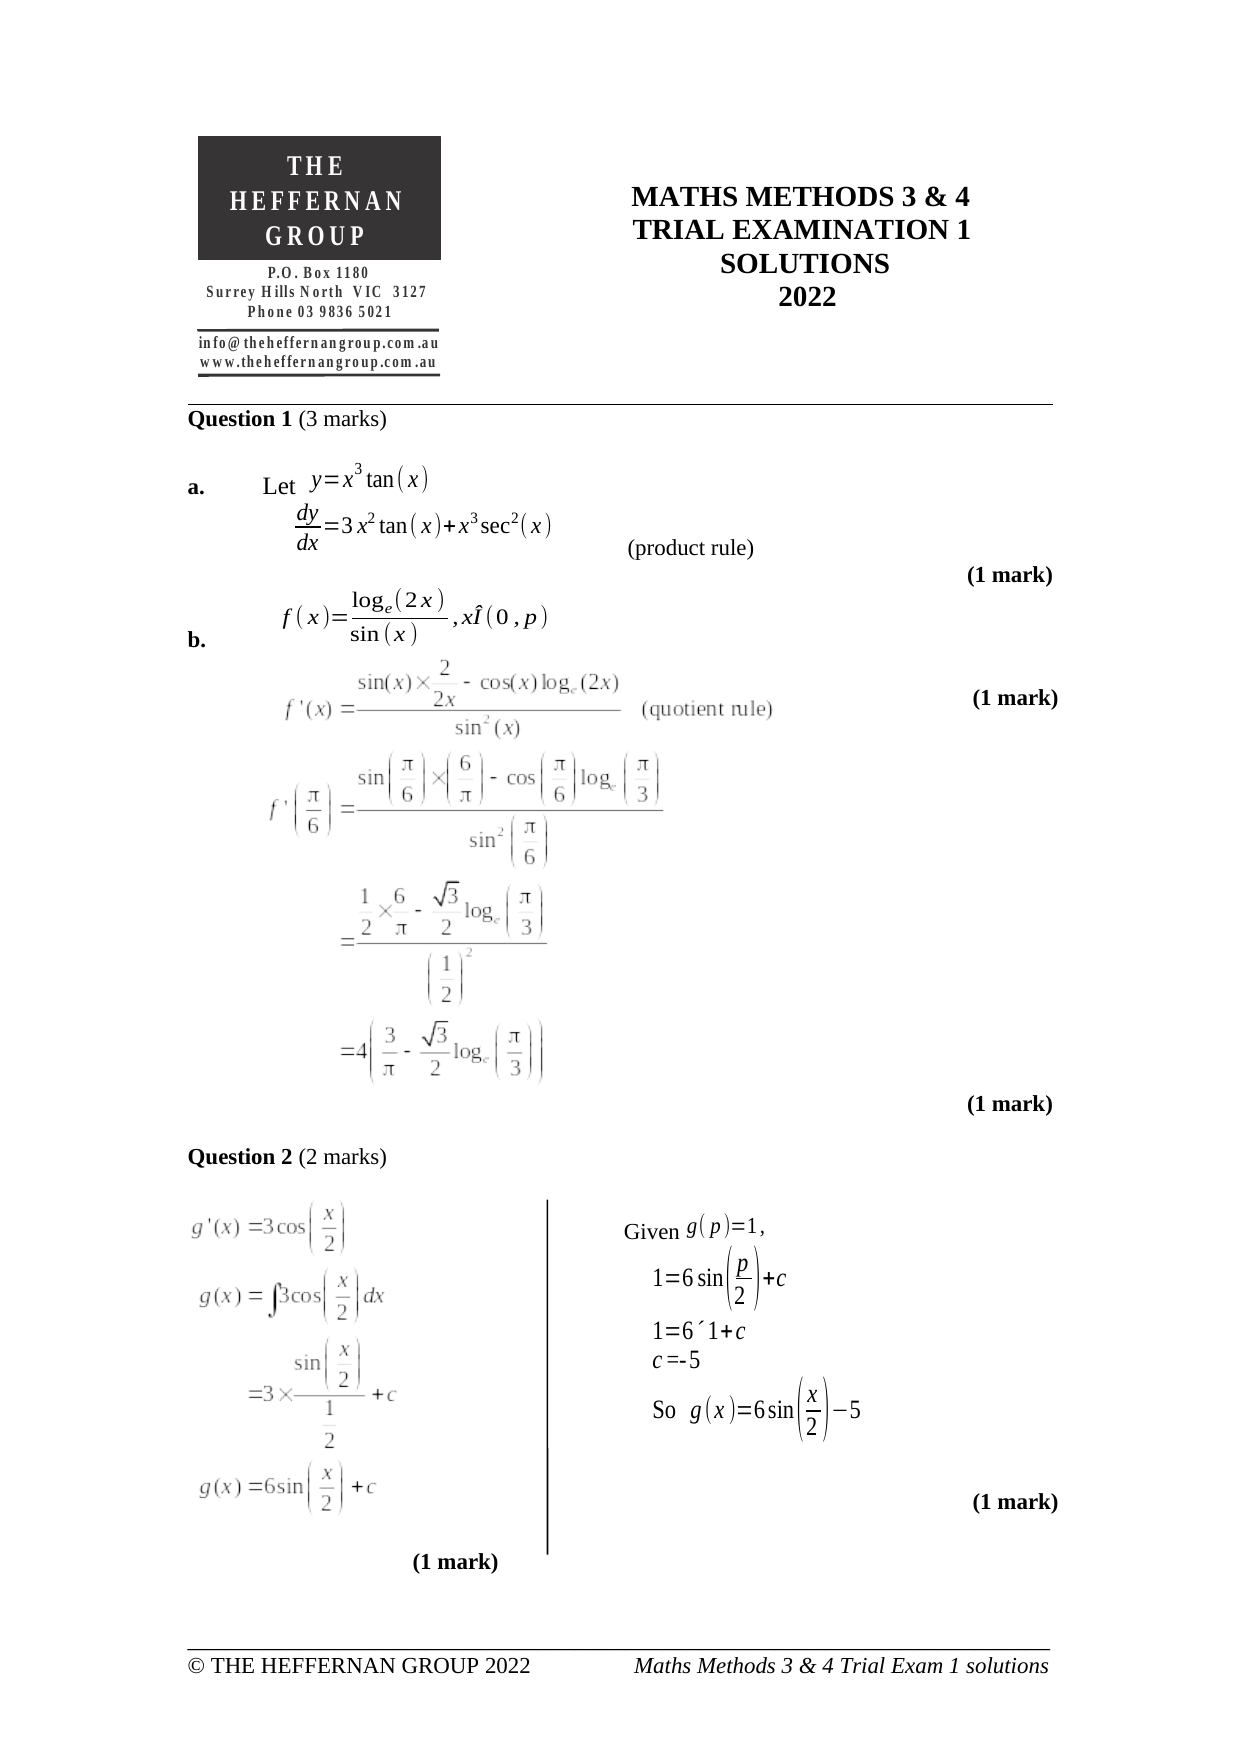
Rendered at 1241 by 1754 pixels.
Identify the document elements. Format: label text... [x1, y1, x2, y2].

text Question 2 (2 marks) [187, 1143, 1053, 1169]
subtitle Question 1 (3 marks) [187, 405, 1053, 432]
text TRIAL EXAMINATION 1 [459, 212, 1053, 246]
text (1 mark) [262, 1090, 1053, 1116]
list Let [187, 460, 1053, 499]
text (product rule) [262, 499, 1053, 561]
text (1 mark) [262, 561, 1053, 587]
text MATHS METHODS 3 & 4 [459, 179, 1053, 212]
text (1 mark) [187, 1548, 1053, 1574]
text SOLUTIONS [459, 246, 1053, 279]
text 2022 [459, 279, 1053, 313]
